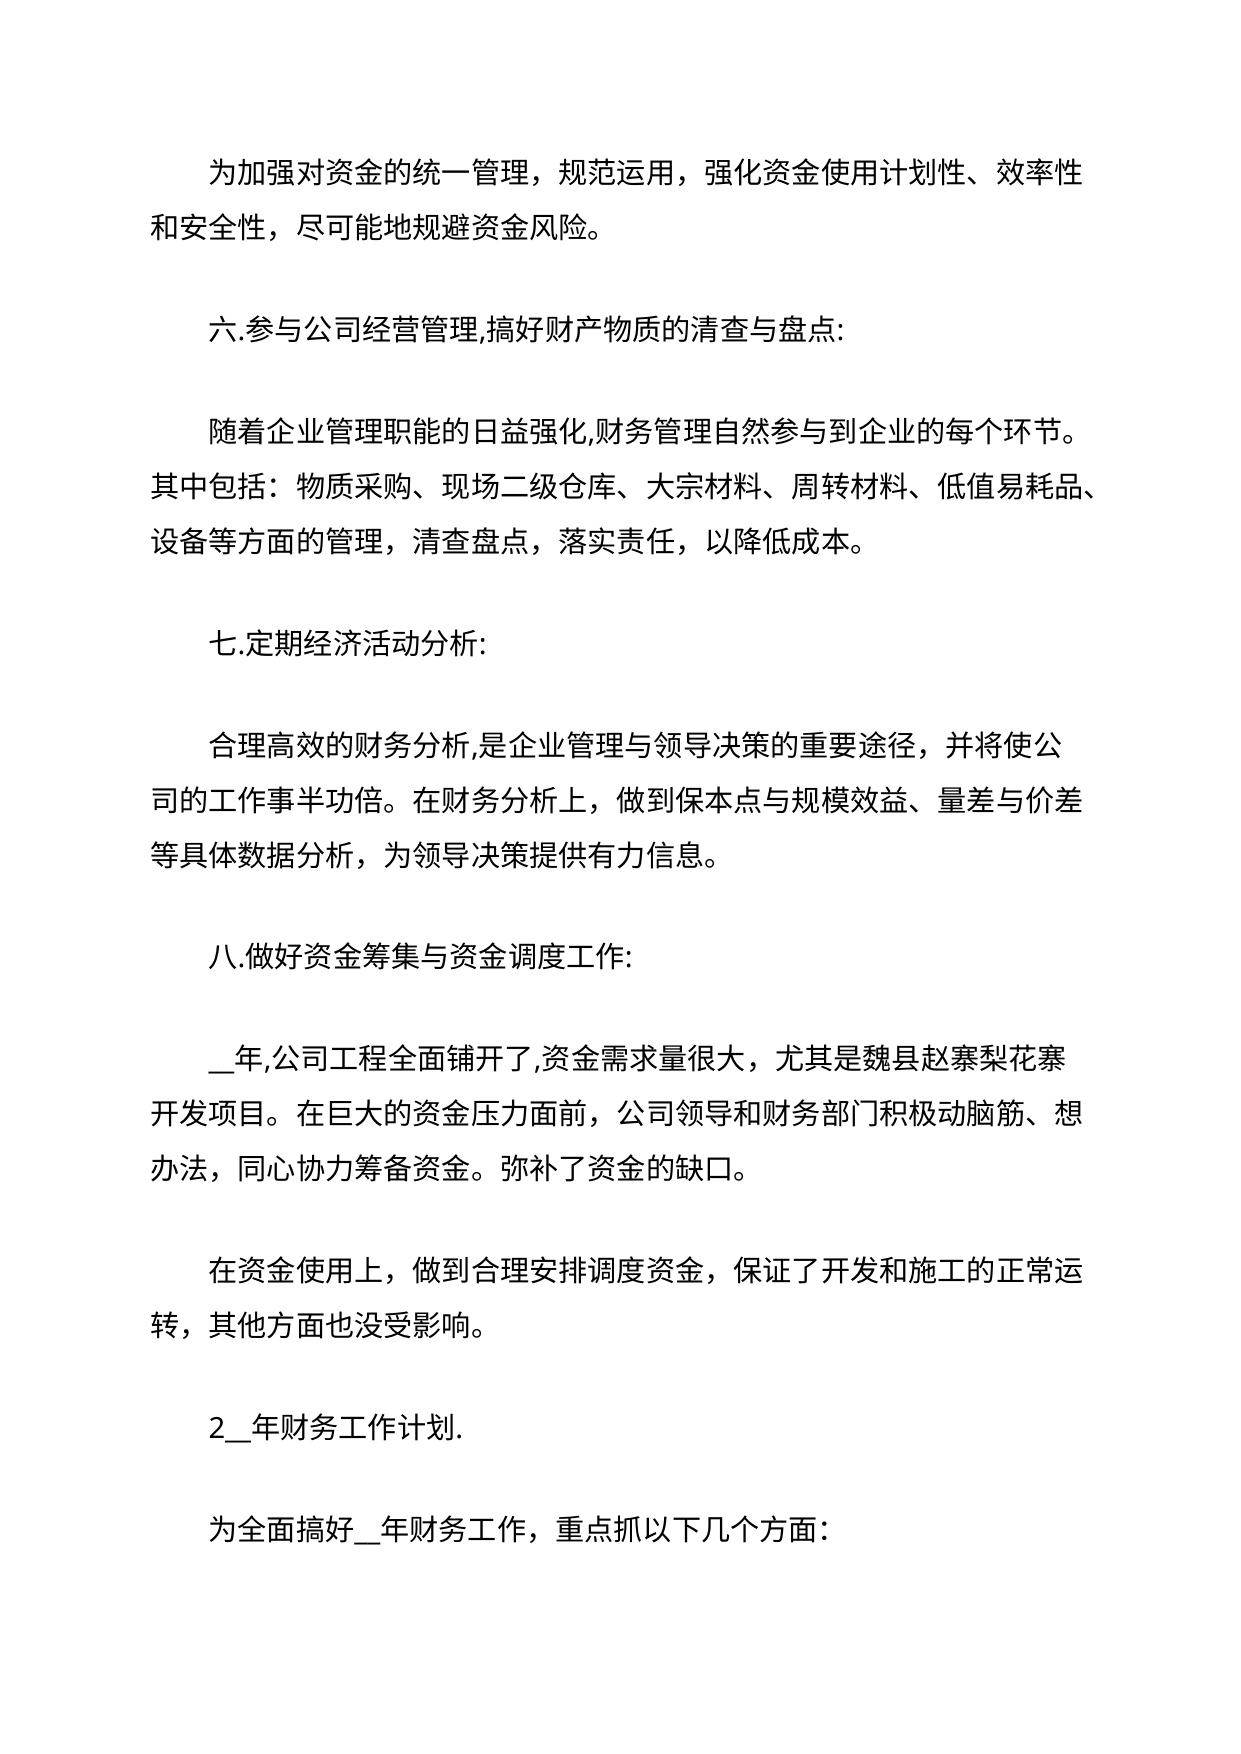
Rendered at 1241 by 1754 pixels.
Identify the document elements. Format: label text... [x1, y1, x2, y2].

text 为加强对资金的统一管理，规范运用，强化资金使用计划性、效率性和安全性，尽可能地规避资金风险。 [150, 150, 1090, 247]
text 2__年财务工作计划. [150, 1404, 1090, 1447]
text 六.参与公司经营管理,搞好财产物质的清查与盘点: [150, 307, 1090, 349]
text 在资金使用上，做到合理安排调度资金，保证了开发和施工的正常运转，其他方面也没受影响。 [150, 1248, 1090, 1345]
text 合理高效的财务分析,是企业管理与领导决策的重要途径，并将使公司的工作事半功倍。在财务分析上，做到保本点与规模效益、量差与价差等具体数据分析，为领导决策提供有力信息。 [150, 722, 1090, 874]
text 随着企业管理职能的日益强化,财务管理自然参与到企业的每个环节。其中包括：物质采购、现场二级仓库、大宗材料、周转材料、低值易耗品、设备等方面的管理，清查盘点，落实责任，以降低成本。 [150, 409, 1090, 561]
text 八.做好资金筹集与资金调度工作: [150, 934, 1090, 976]
text 为全面搞好__年财务工作，重点抓以下几个方面： [150, 1506, 1090, 1549]
text __年,公司工程全面铺开了,资金需求量很大，尤其是魏县赵寨梨花寨开发项目。在巨大的资金压力面前，公司领导和财务部门积极动脑筋、想办法，同心协力筹备资金。弥补了资金的缺口。 [150, 1036, 1090, 1188]
text 七.定期经济活动分析: [150, 620, 1090, 663]
